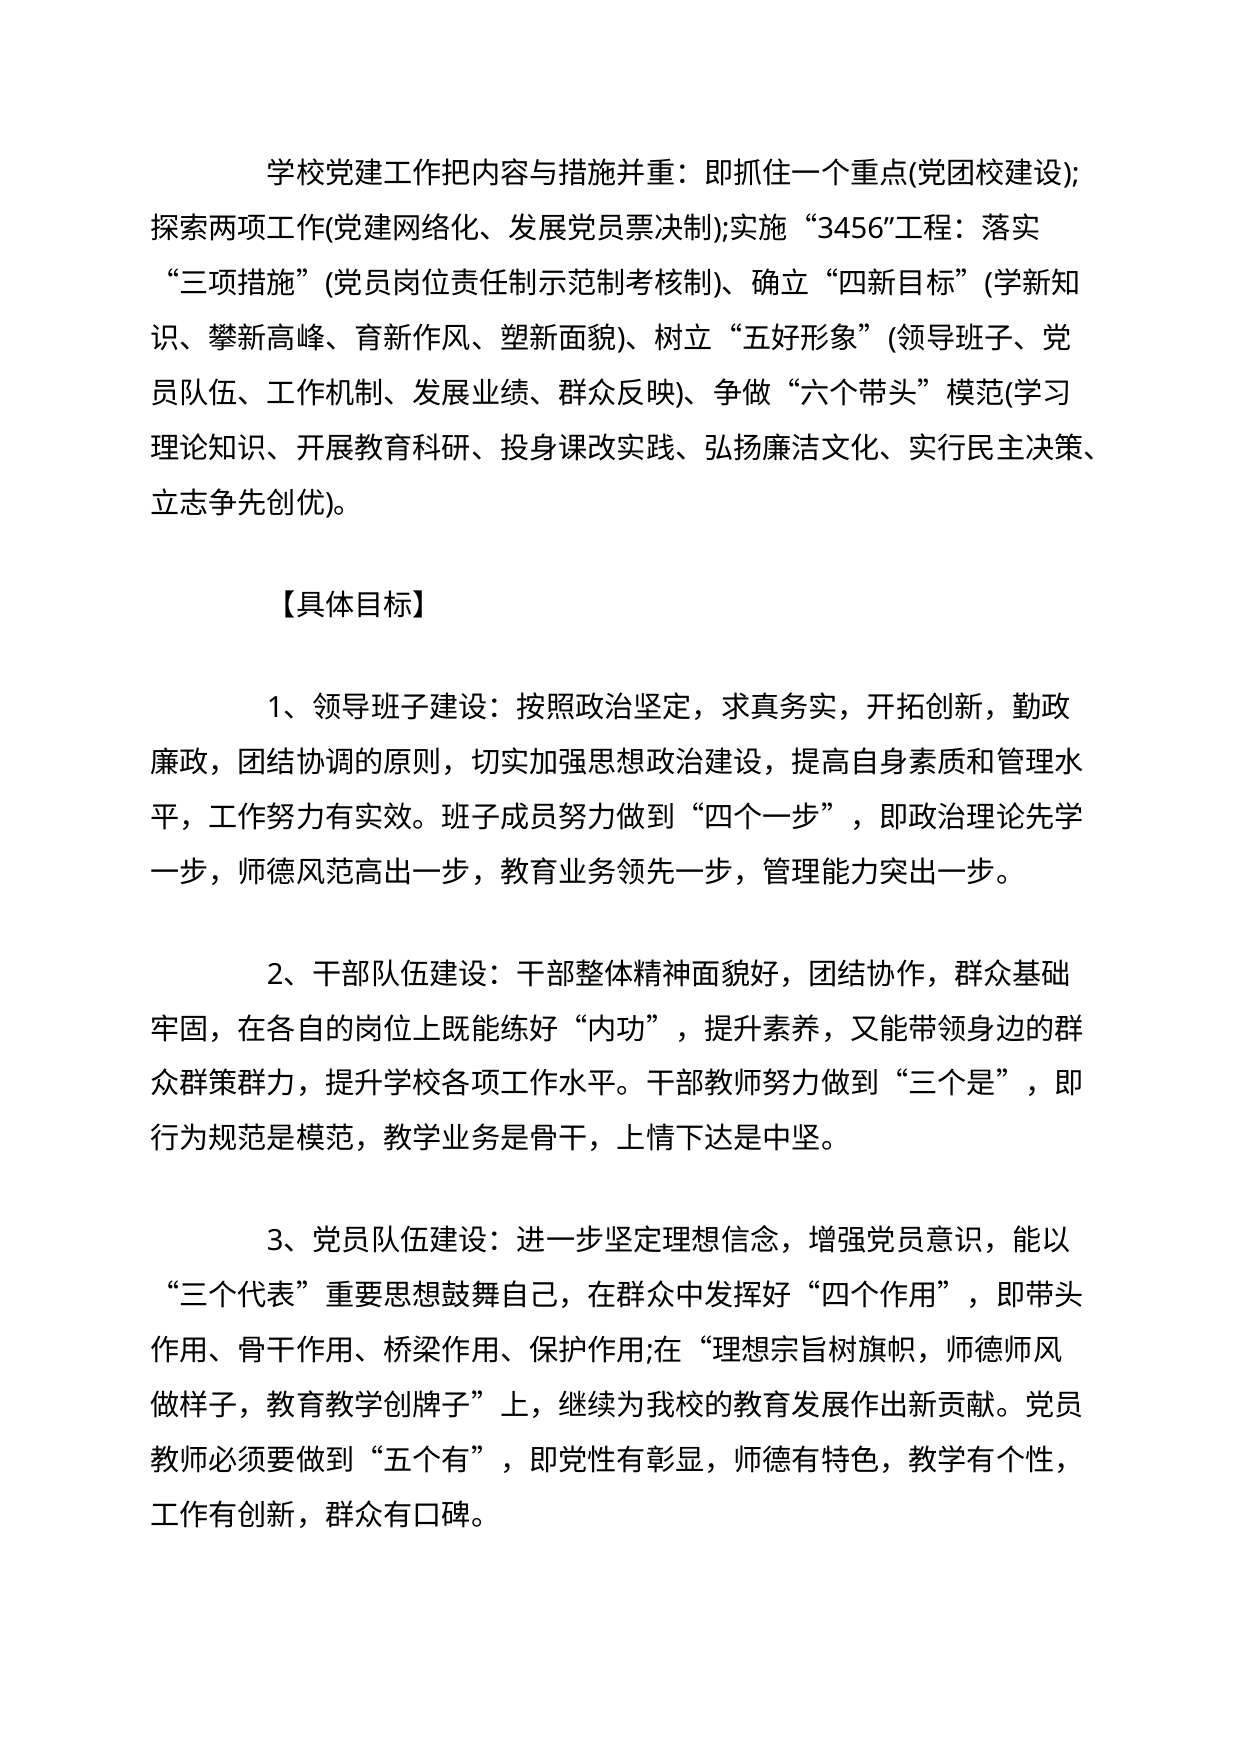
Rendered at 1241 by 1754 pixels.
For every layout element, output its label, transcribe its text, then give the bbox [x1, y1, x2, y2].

text 【具体目标】 [150, 582, 1090, 624]
text 学校党建工作把内容与措施并重：即抓住一个重点(党团校建设);探索两项工作(党建网络化、发展党员票决制);实施“3456”工程：落实“三项措施”(党员岗位责任制示范制考核制)、确立“四新目标”(学新知识、攀新高峰、育新作风、塑新面貌)、树立“五好形象”(领导班子、党员队伍、工作机制、发展业绩、群众反映)、争做“六个带头”模范(学习理论知识、开展教育科研、投身课改实践、弘扬廉洁文化、实行民主决策、立志争先创优)。 [150, 150, 1090, 522]
text 3、党员队伍建设：进一步坚定理想信念，增强党员意识，能以“三个代表”重要思想鼓舞自己，在群众中发挥好“四个作用”，即带头作用、骨干作用、桥梁作用、保护作用;在“理想宗旨树旗帜，师德师风做样子，教育教学创牌子”上，继续为我校的教育发展作出新贡献。党员教师必须要做到“五个有”，即党性有彰显，师德有特色，教学有个性，工作有创新，群众有口碑。 [150, 1217, 1090, 1534]
text 2、干部队伍建设：干部整体精神面貌好，团结协作，群众基础牢固，在各自的岗位上既能练好“内功”，提升素养，又能带领身边的群众群策群力，提升学校各项工作水平。干部教师努力做到“三个是”，即行为规范是模范，教学业务是骨干，上情下达是中坚。 [150, 950, 1090, 1157]
text 1、领导班子建设：按照政治坚定，求真务实，开拓创新，勤政廉政，团结协调的原则，切实加强思想政治建设，提高自身素质和管理水平，工作努力有实效。班子成员努力做到“四个一步”，即政治理论先学一步，师德风范高出一步，教育业务领先一步，管理能力突出一步。 [150, 684, 1090, 891]
